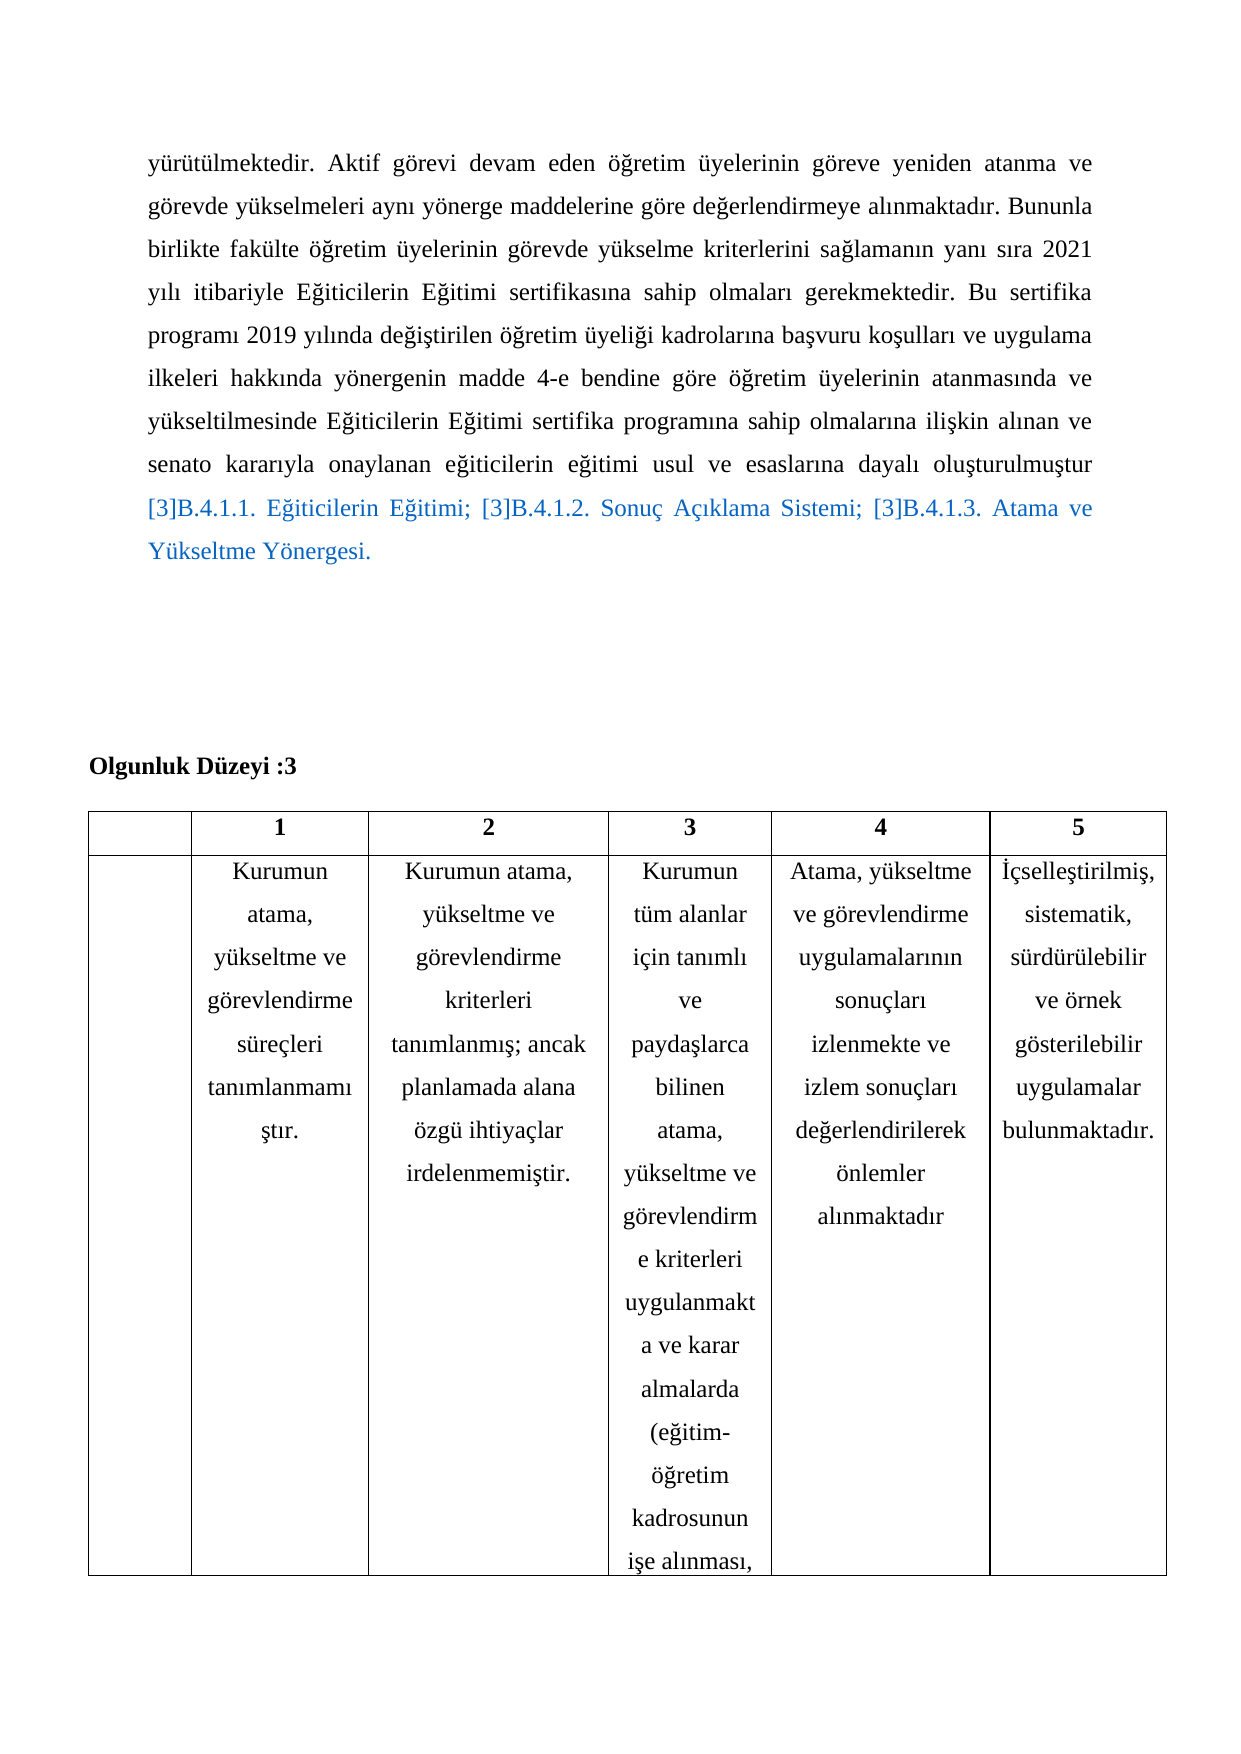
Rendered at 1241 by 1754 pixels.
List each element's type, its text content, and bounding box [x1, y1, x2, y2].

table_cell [192, 856, 368, 1575]
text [148, 148, 1093, 564]
text Olgunluk Düzeyi :3 [88, 751, 1093, 780]
table_header 3 [609, 812, 771, 855]
table_header 4 [772, 812, 989, 855]
table_cell [89, 856, 191, 1575]
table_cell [609, 856, 771, 1575]
table_header 5 [991, 812, 1166, 855]
table_header 1 [192, 812, 368, 855]
table_header 2 [369, 812, 608, 855]
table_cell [991, 856, 1166, 1575]
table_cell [772, 856, 989, 1575]
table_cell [369, 856, 608, 1575]
table_header [89, 812, 191, 855]
